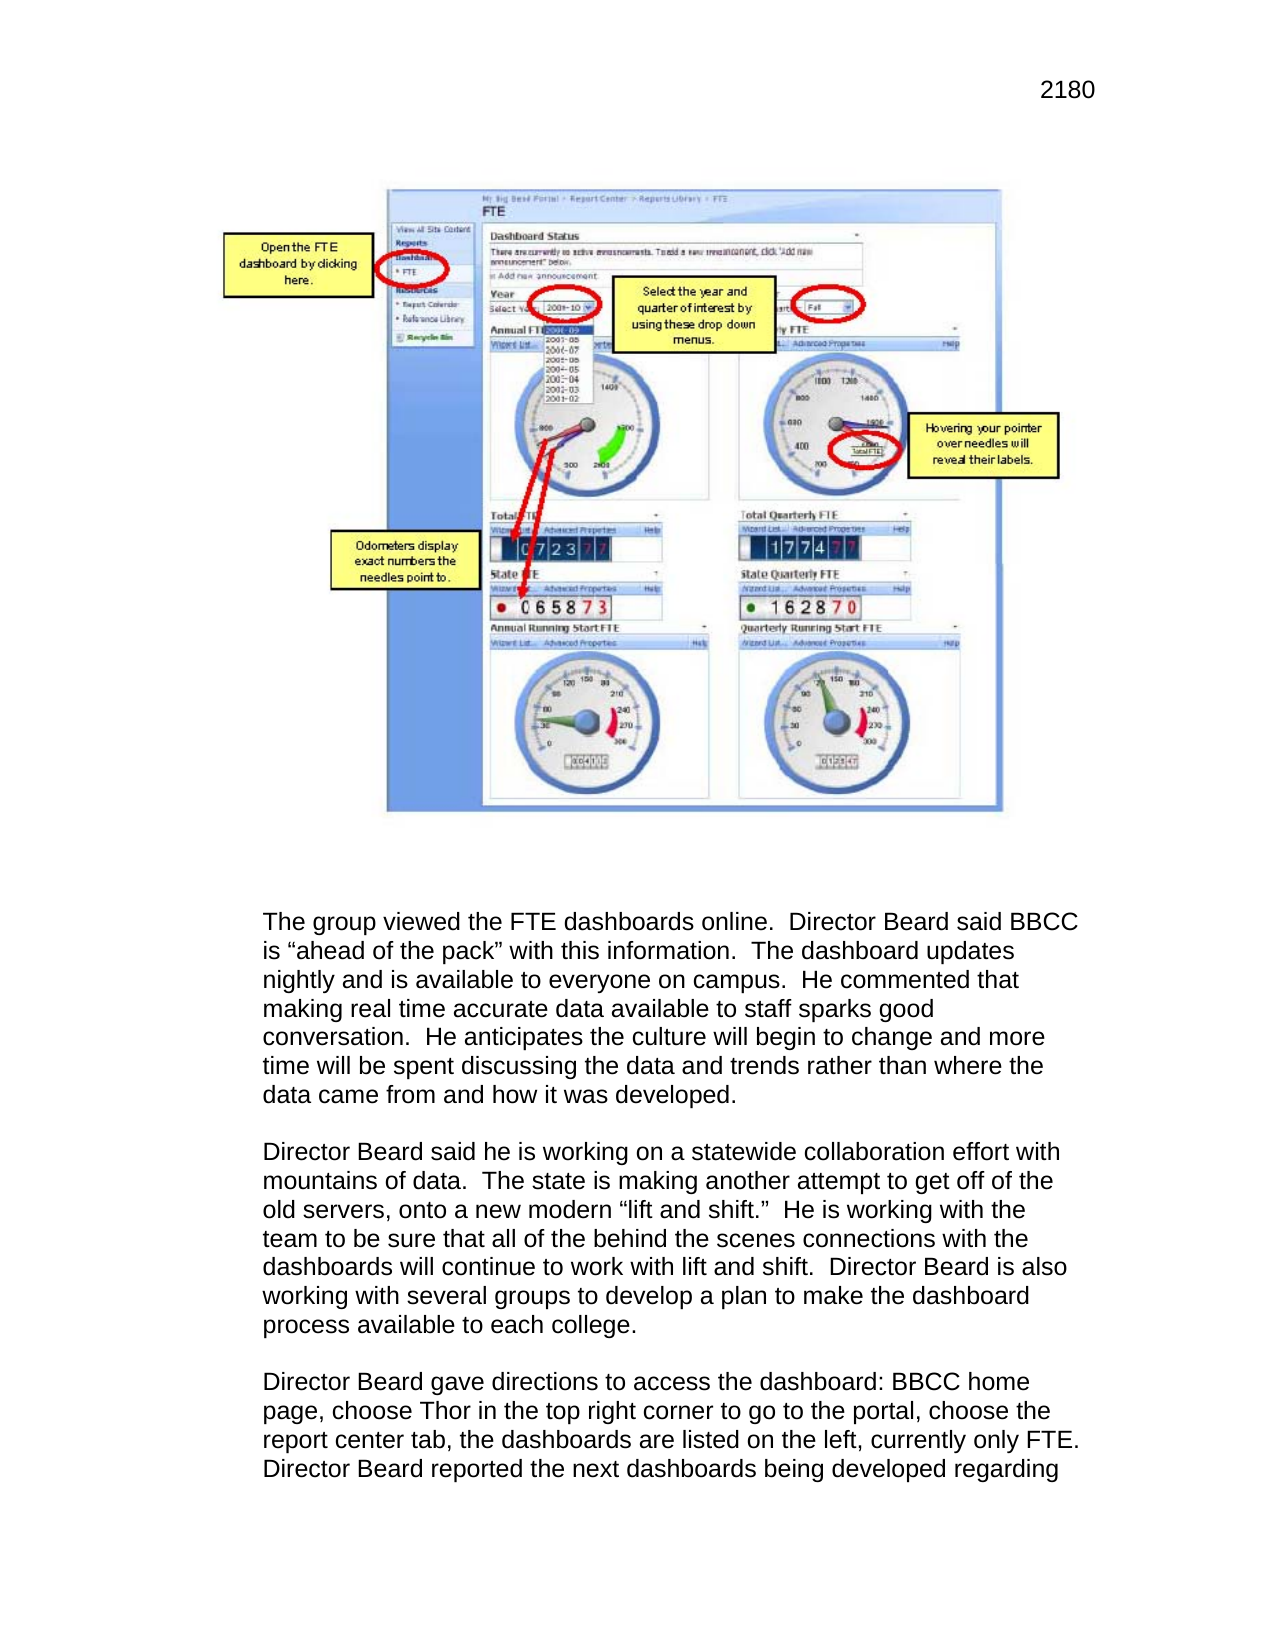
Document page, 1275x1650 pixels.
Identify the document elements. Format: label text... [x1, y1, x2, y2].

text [262, 1367, 1087, 1482]
text Director Beard said he is working on a statewide collaboration effort with mountains of data. The state is making another attempt to get off of the old servers, onto a new modern “lift and shift.” He is working with the team to be sure that all of the behind the scenes connections with the dashboards will continue to work with lift and shift. Director Beard is also working with several groups to develop a plan to make the dashboard process available to each college. [262, 1137, 1087, 1338]
picture [196, 150, 1097, 908]
text The group viewed the FTE dashboards online. Director Beard said BBCC is “ahead of the pack” with this information. The dashboard updates nightly and is available to everyone on campus. He commented that making real time accurate data available to staff sparks good conversation. He anticipates the culture will begin to change and more time will be spent discussing the data and trends rather than where the data came from and how it was developed. [262, 908, 1087, 1108]
